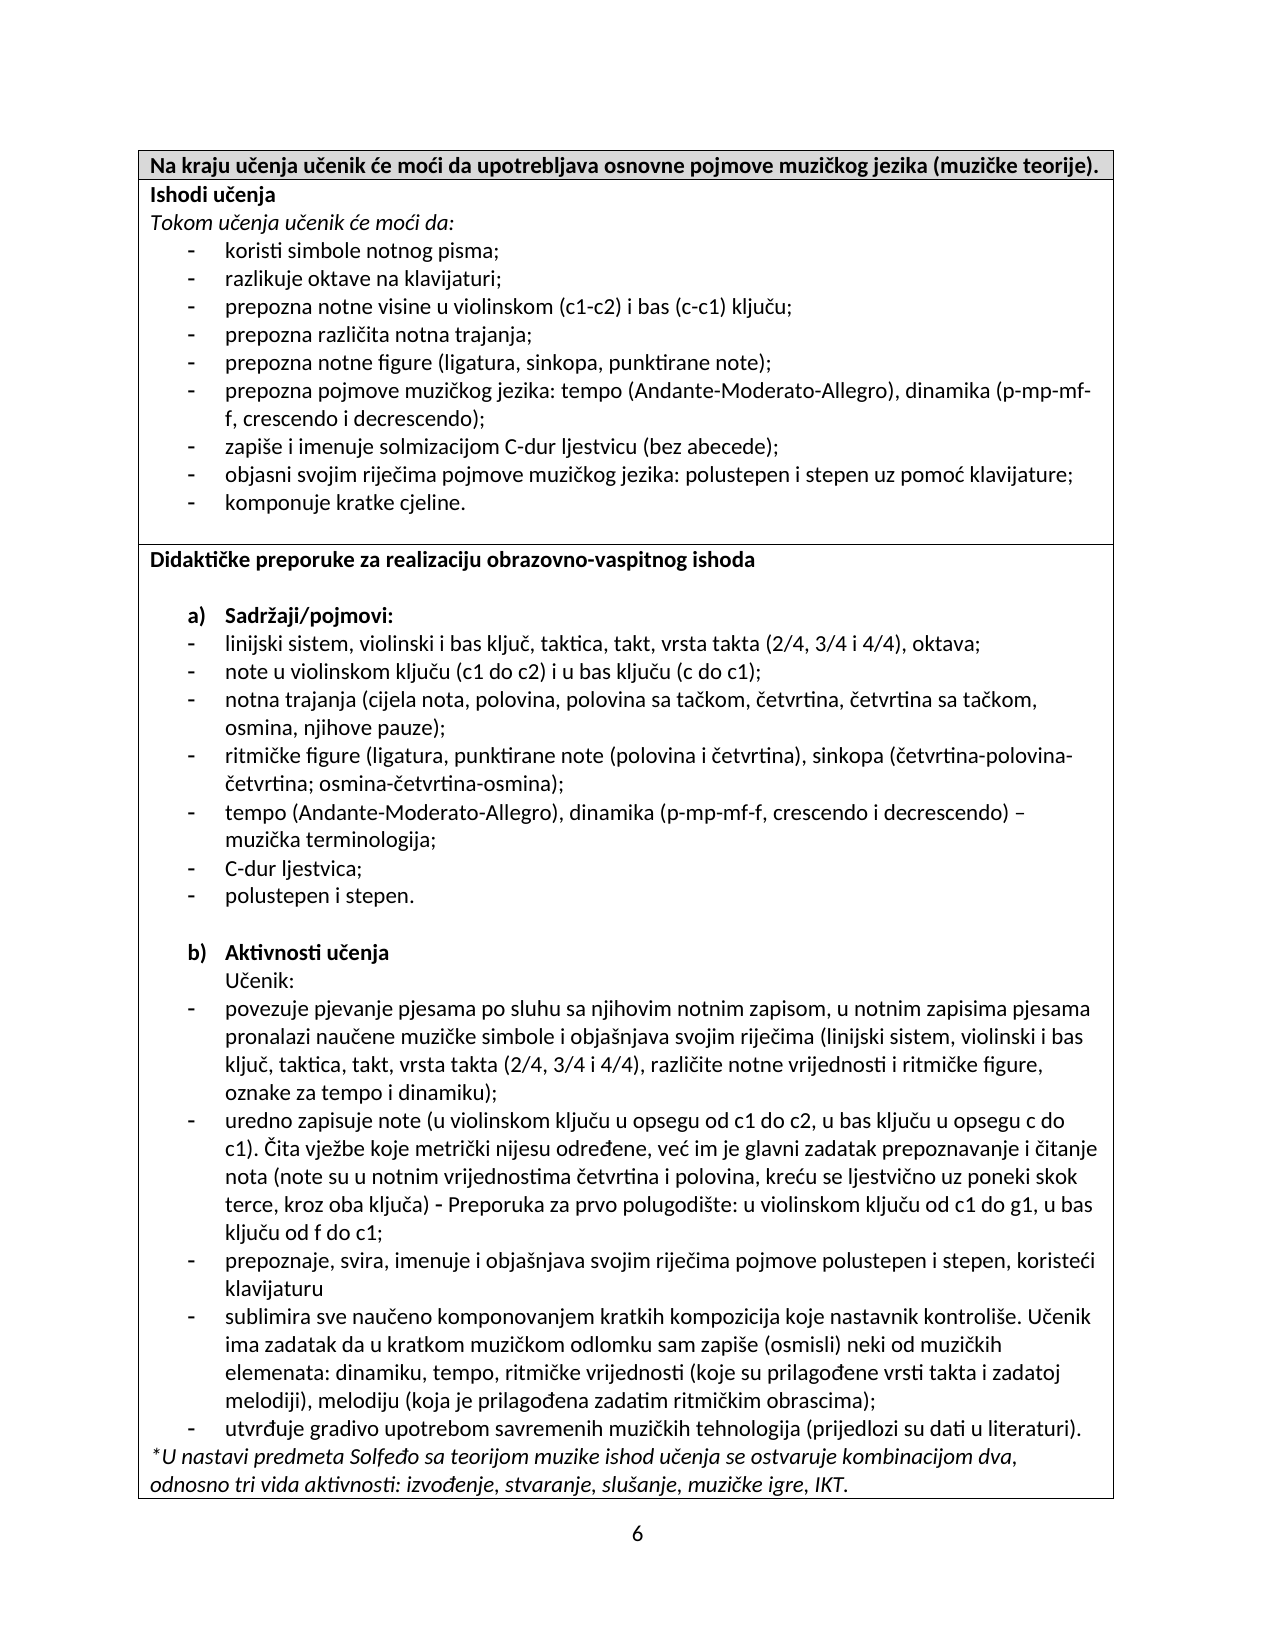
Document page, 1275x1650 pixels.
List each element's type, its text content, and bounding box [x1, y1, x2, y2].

table_header Obrazovno-vaspitni ishod 1 Na kraju učenja učenik će moći da upotrebljava osnovne pojmove muzičkog jezika (muzičke teorije). [139, 187, 1113, 243]
subtitle II RAZRED [150, 150, 1125, 186]
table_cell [139, 609, 1113, 1478]
table_cell Ishodi učenja Tokom učenja učenik će moći da: koristi simbole notnog pisma; razlikuje oktave na klavijaturi; prepozna notne visine u violinskom (c1-c2) i bas (c-c1) ključu; prepozna različita notna trajanja; prepozna notne figure (ligatura, sinkopa, punktirane note); prepozna pojmove muzičkog jezika: tempo (Andante-Moderato-Allegro), dinamika (p-mp-mf-f, crescendo i decrescendo); zapiše i imenuje solmizacijom C-dur ljestvicu (bez abecede); objasni svojim riječima pojmove muzičkog jezika: polustepen i stepen uz pomoć klavijature; komponuje kratke cjeline. [139, 244, 1113, 608]
